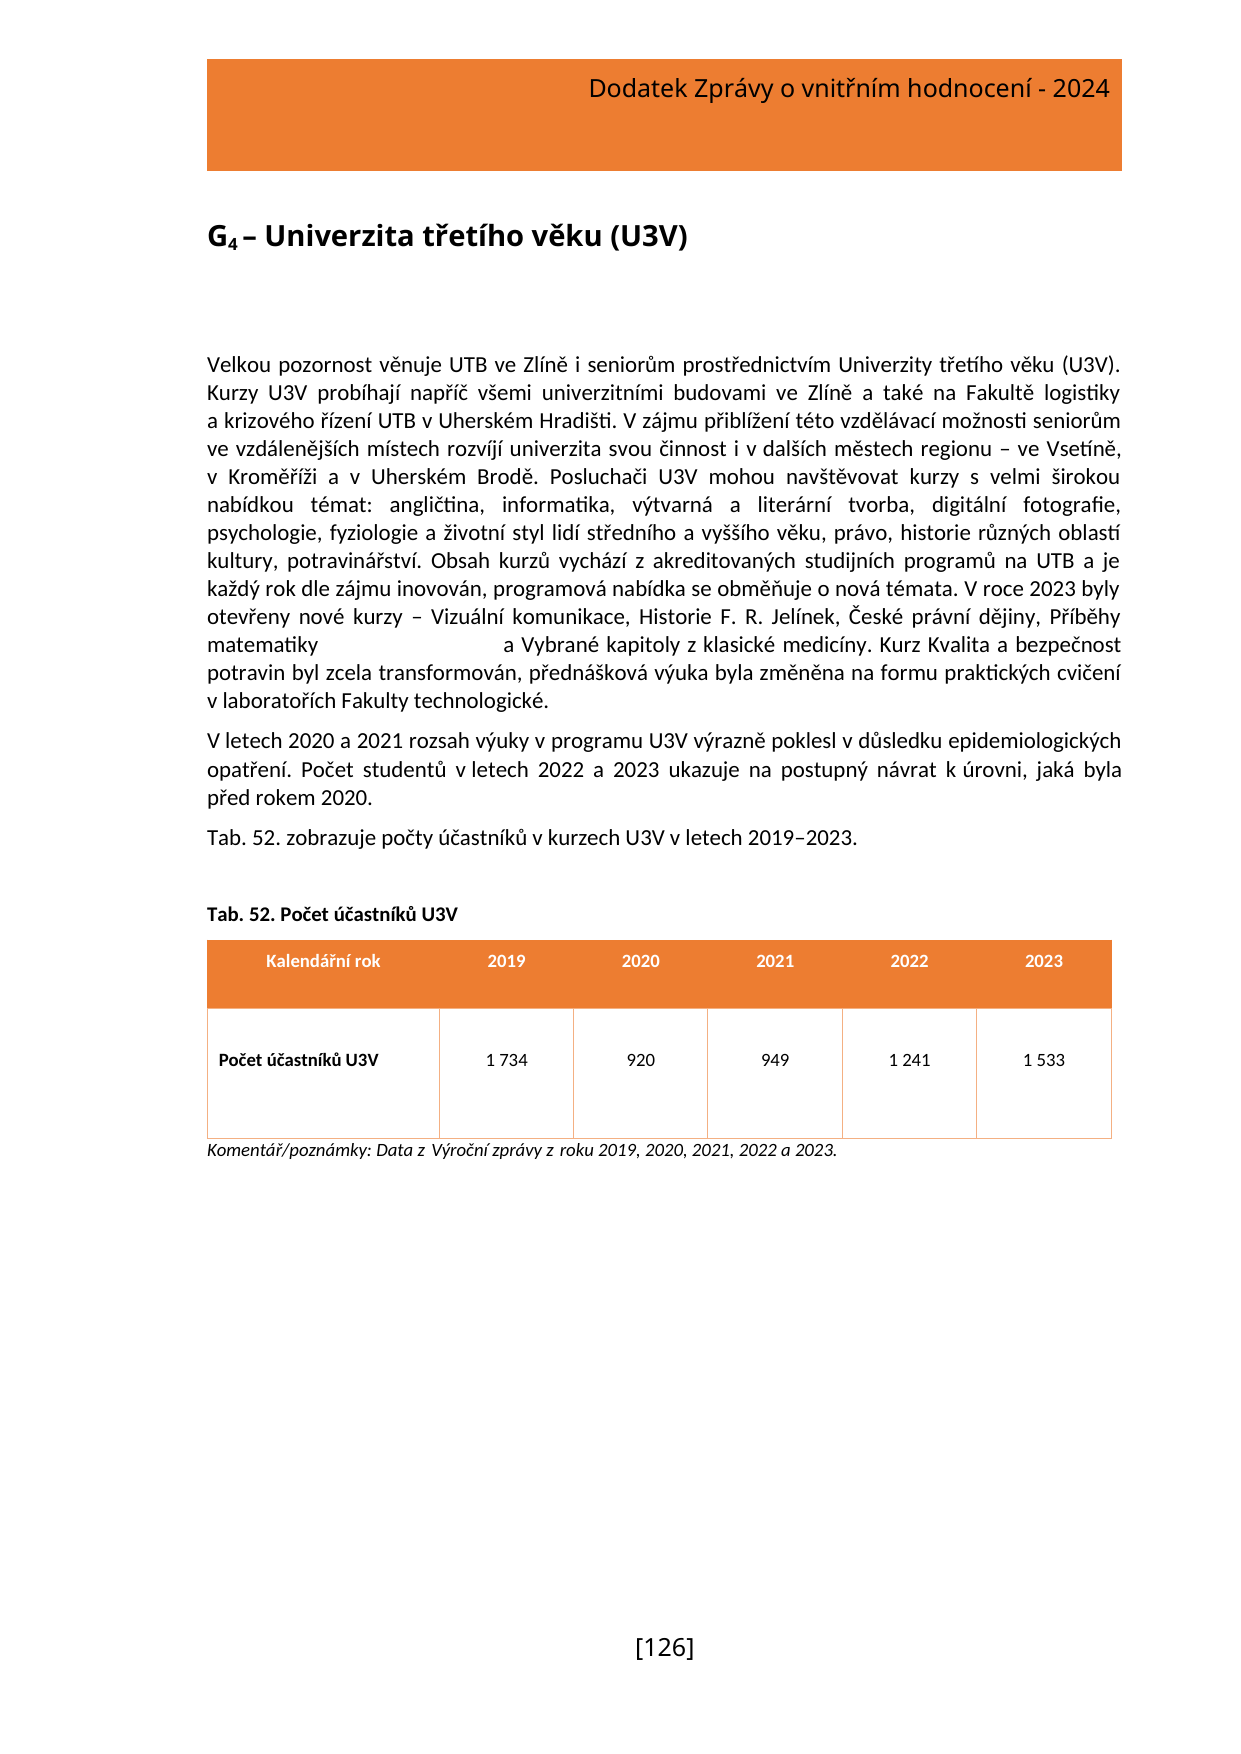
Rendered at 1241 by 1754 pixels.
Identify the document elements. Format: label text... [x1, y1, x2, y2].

text G4 – Univerzita třetího věku (U3V) [207, 215, 1122, 255]
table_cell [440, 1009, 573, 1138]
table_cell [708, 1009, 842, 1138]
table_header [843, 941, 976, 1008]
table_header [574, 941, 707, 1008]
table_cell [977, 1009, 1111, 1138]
text Komentář/poznámky: Data z Výroční zprávy z roku 2019, 2020, 2021, 2022 a 2023. [207, 1139, 1122, 1162]
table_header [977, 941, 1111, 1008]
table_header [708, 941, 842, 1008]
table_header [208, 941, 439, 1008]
text Tab. 52. zobrazuje počty účastníků v kurzech U3V v letech 2019–2023. [207, 823, 1122, 851]
text Tab. 52. Počet účastníků U3V [207, 902, 1122, 927]
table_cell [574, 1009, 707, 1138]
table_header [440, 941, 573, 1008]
text V letech 2020 a 2021 rozsah výuky v programu U3V výrazně poklesl v důsledku epidemiologických opatření. Počet studentů v letech 2022 a 2023 ukazuje na postupný návrat k úrovni, jaká byla před rokem 2020. [207, 727, 1122, 811]
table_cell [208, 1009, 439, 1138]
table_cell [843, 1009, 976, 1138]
text Velkou pozornost věnuje UTB ve Zlíně i seniorům prostřednictvím Univerzity třetího věku (U3V). Kurzy U3V probíhají napříč všemi univerzitními budovami ve Zlíně a také na Fakultě logistiky a krizového řízení UTB v Uherském Hradišti. V zájmu přiblížení této vzdělávací možnosti seniorům ve vzdálenějších místech rozvíjí univerzita svou činnost i v dalších městech regionu – ve Vsetíně, v Kroměříži a v Uherském Brodě. Posluchači U3V mohou navštěvovat kurzy s velmi širokou nabídkou témat: angličtina, informatika, výtvarná a literární tvorba, digitální fotografie, psychologie, fyziologie a životní styl lidí středního a vyššího věku, právo, historie různých oblastí kultury, potravinářství. Obsah kurzů vychází z akreditovaných studijních programů na UTB a je každý rok dle zájmu inovován, programová nabídka se obměňuje o nová témata. V roce 2023 byly otevřeny nové kurzy – Vizuální komunikace, Historie F. R. Jelínek, České právní dějiny, Příběhy matematiky a Vybrané kapitoly z klasické medicíny. Kurz Kvalita a bezpečnost potravin byl zcela transformován, přednášková výuka byla změněna na formu praktických cvičení v laboratořích Fakulty technologické. [207, 350, 1122, 714]
